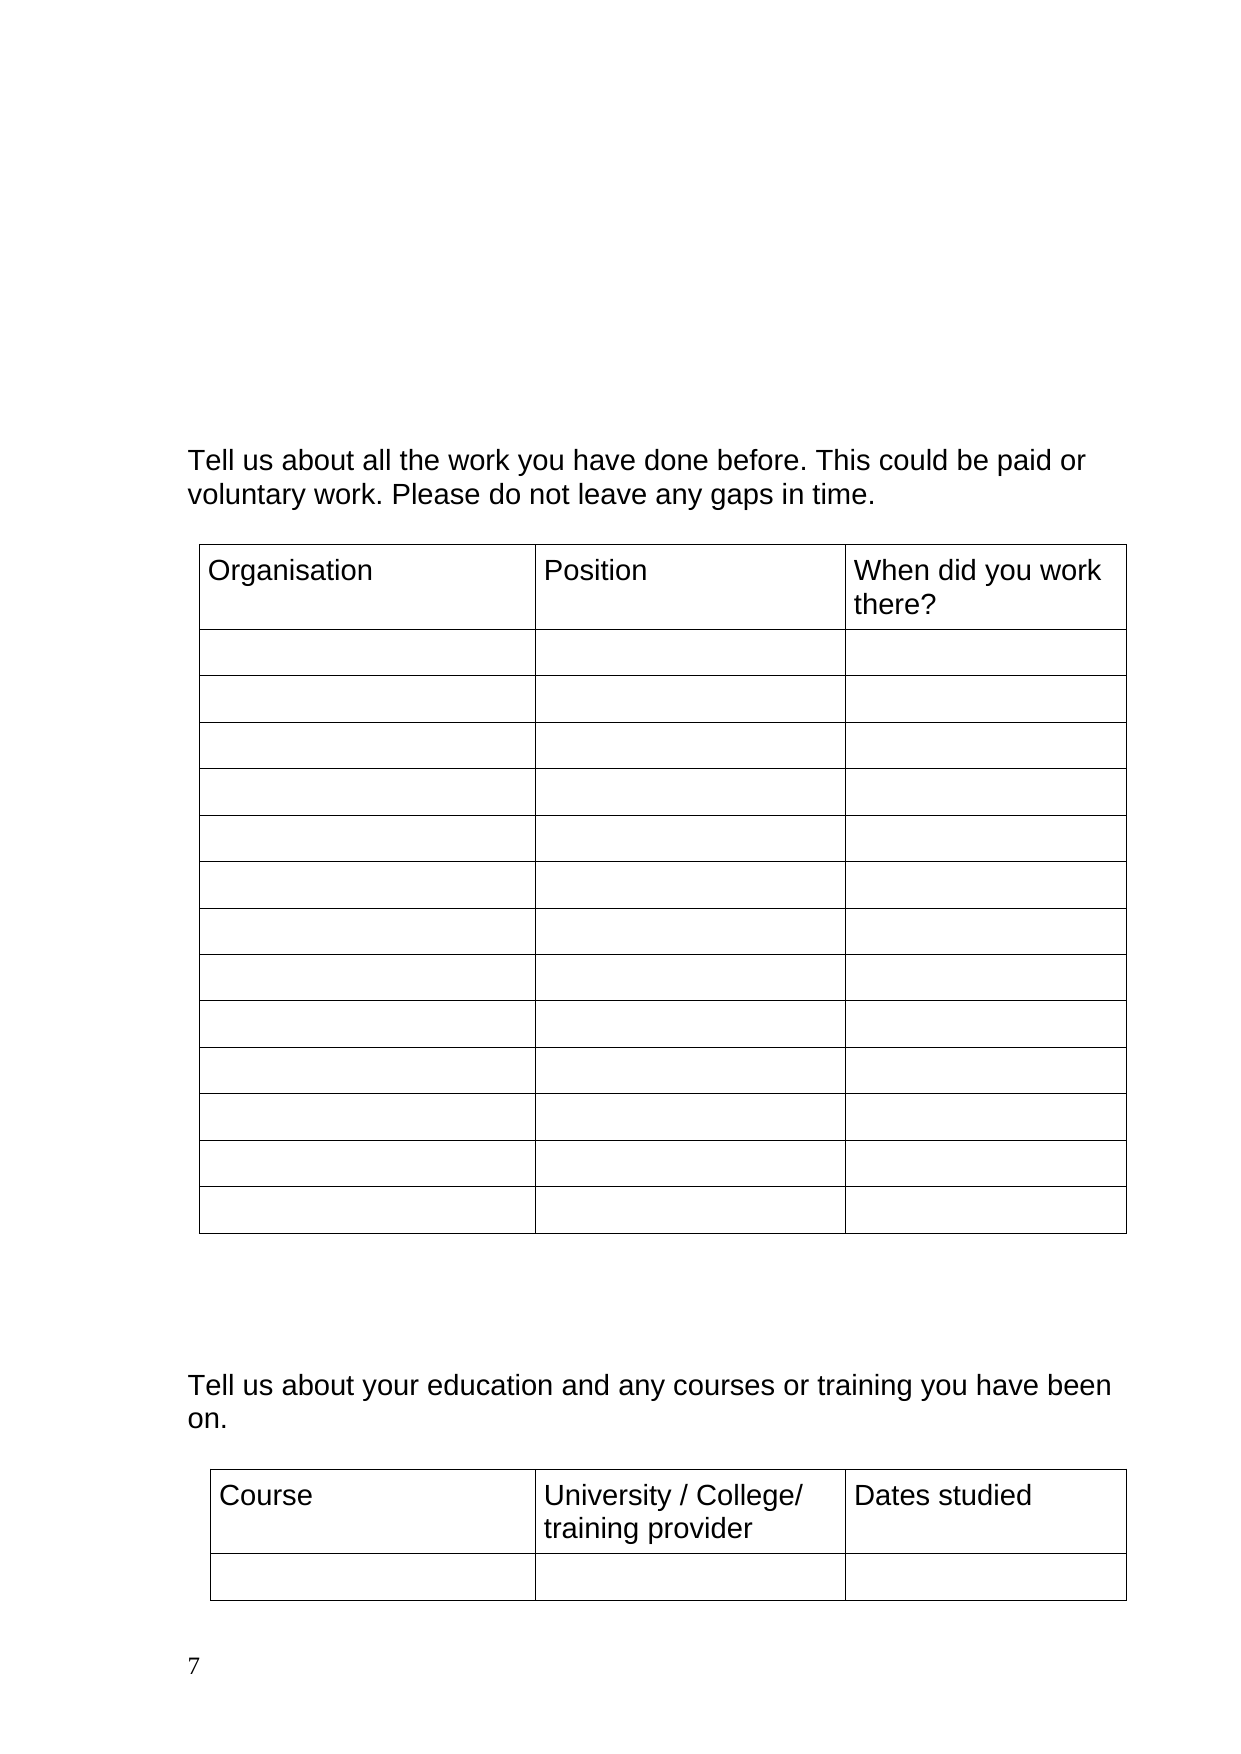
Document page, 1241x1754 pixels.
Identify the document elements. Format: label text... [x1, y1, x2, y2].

table_cell [200, 1048, 535, 1093]
table_cell [536, 1094, 845, 1140]
table_cell [846, 1554, 1126, 1600]
table_cell [536, 1001, 845, 1047]
table_cell [846, 955, 1126, 1000]
table_cell [536, 1048, 845, 1093]
table_cell [200, 1094, 535, 1140]
table_cell [846, 862, 1126, 907]
table_cell [846, 630, 1126, 675]
table_cell [211, 1554, 535, 1600]
table_cell [846, 1001, 1126, 1047]
table_cell [536, 955, 845, 1000]
table_cell [536, 723, 845, 768]
table_cell [846, 816, 1126, 861]
table_cell [536, 1187, 845, 1233]
table_header Position [536, 545, 845, 629]
table_cell [846, 1094, 1126, 1140]
table_header University / College/ training provider [536, 1470, 845, 1553]
table_cell [846, 1141, 1126, 1186]
table_cell [536, 816, 845, 861]
table_cell [846, 676, 1126, 722]
table_cell [536, 630, 845, 675]
table_cell [200, 955, 535, 1000]
table_cell [536, 909, 845, 954]
table_cell [536, 862, 845, 907]
table_cell [536, 1141, 845, 1186]
text Tell us about all the work you have done before. This could be paid or voluntary work. Please do not leave any gaps in time. [187, 443, 1122, 510]
table_cell [200, 630, 535, 675]
table_cell [200, 862, 535, 907]
table_header When did you work there? [846, 545, 1126, 629]
table_cell [536, 769, 845, 814]
table_cell [536, 1554, 845, 1600]
table_cell [846, 909, 1126, 954]
table_cell [200, 723, 535, 768]
table_cell [846, 723, 1126, 768]
table_header Dates studied [846, 1470, 1126, 1553]
table_cell [200, 676, 535, 722]
table_cell [536, 676, 845, 722]
table_header Course [211, 1470, 535, 1553]
table_cell [846, 769, 1126, 814]
table_cell [200, 1187, 535, 1233]
table_cell [200, 816, 535, 861]
table_cell [846, 1048, 1126, 1093]
table_cell [846, 1187, 1126, 1233]
text Tell us about your education and any courses or training you have been on. [187, 1368, 1113, 1435]
table_cell [200, 909, 535, 954]
table_header Organisation [200, 545, 535, 629]
table_cell [200, 1001, 535, 1047]
table_cell [200, 1141, 535, 1186]
table_cell [200, 769, 535, 814]
